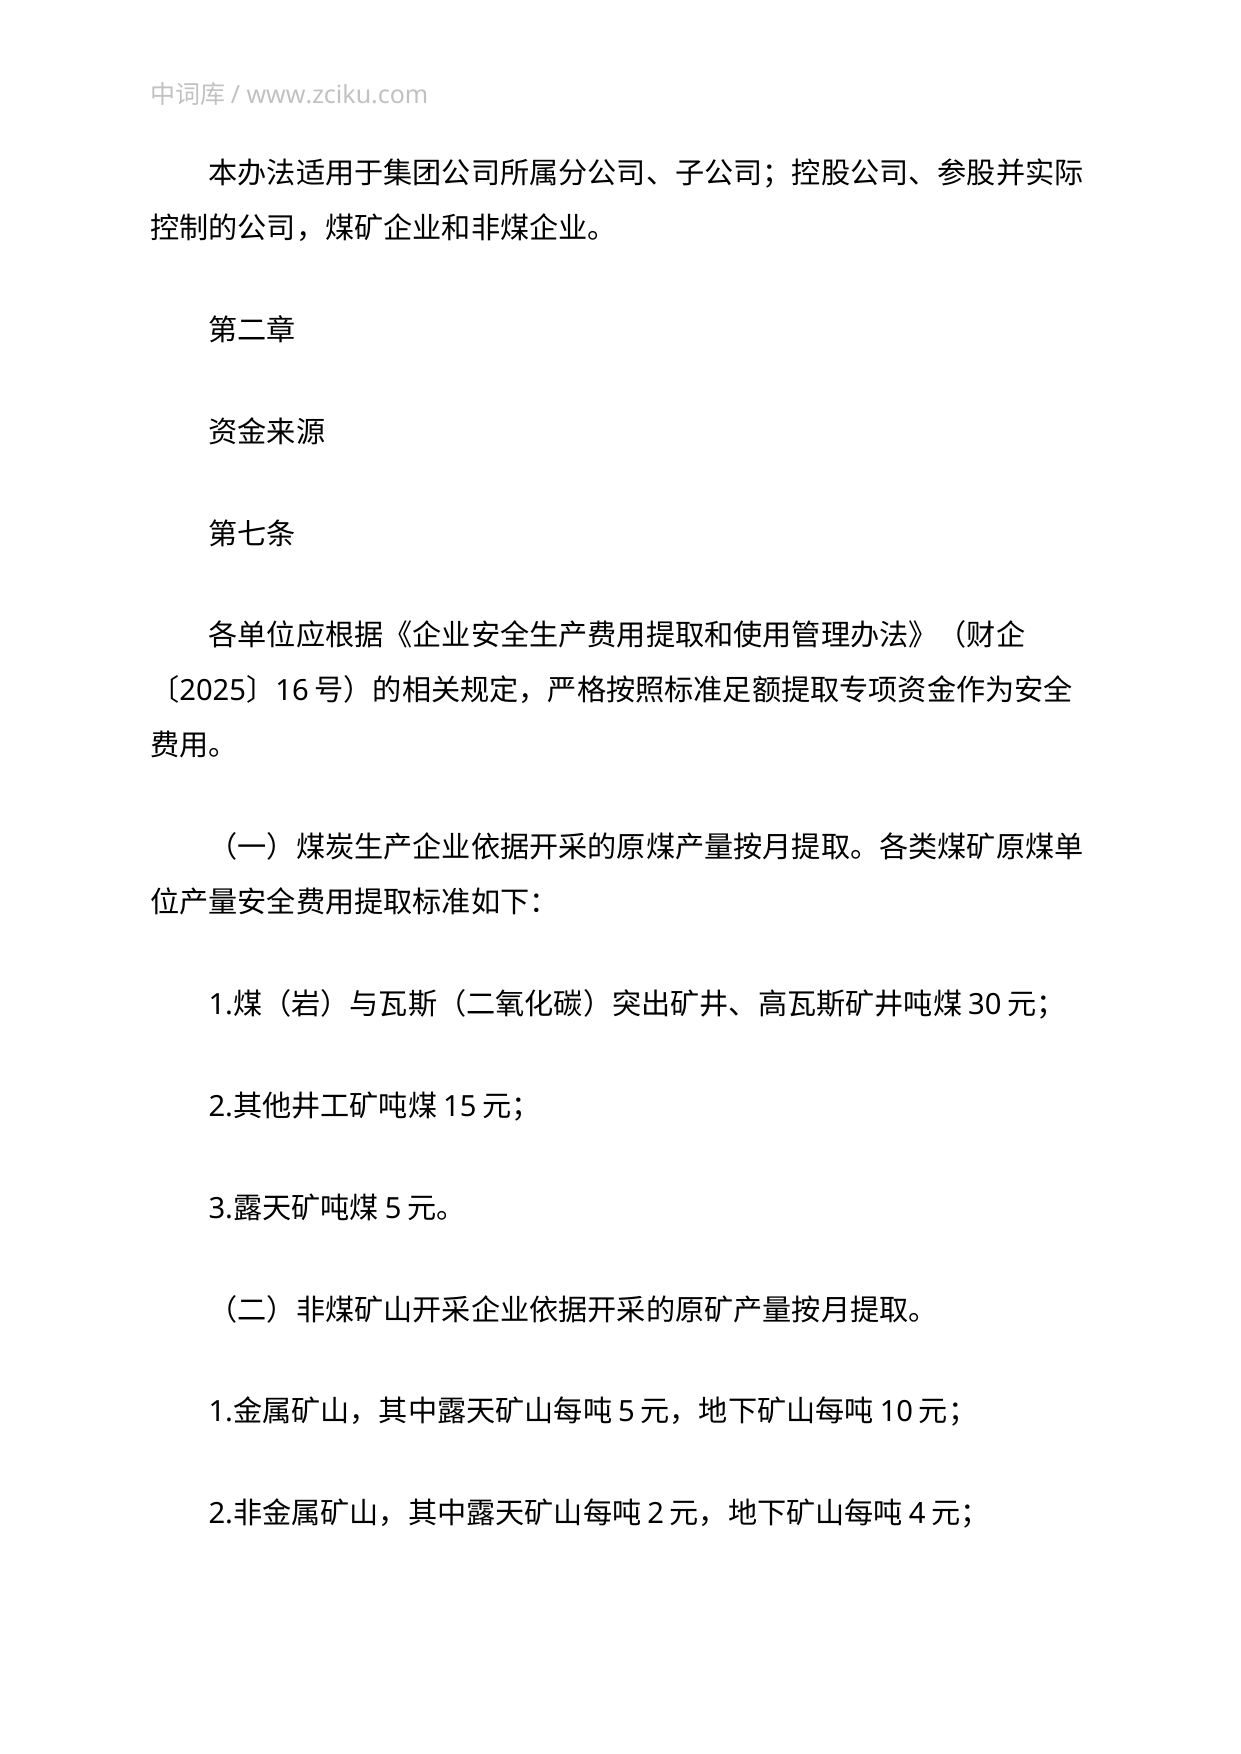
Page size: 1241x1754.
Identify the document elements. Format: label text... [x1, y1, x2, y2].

text 2.其他井工矿吨煤15元； [150, 1082, 1090, 1125]
text （二）非煤矿山开采企业依据开采的原矿产量按月提取。 [150, 1286, 1090, 1328]
text 第二章 [150, 307, 1090, 349]
text 3.露天矿吨煤5元。 [150, 1184, 1090, 1227]
text 1.金属矿山，其中露天矿山每吨5元，地下矿山每吨10元； [150, 1388, 1090, 1430]
text 资金来源 [150, 408, 1090, 451]
text 第七条 [150, 510, 1090, 552]
text （一）煤炭生产企业依据开采的原煤产量按月提取。各类煤矿原煤单位产量安全费用提取标准如下： [150, 824, 1090, 921]
text 1.煤（岩）与瓦斯（二氧化碳）突出矿井、高瓦斯矿井吨煤30元； [150, 980, 1090, 1023]
text 本办法适用于集团公司所属分公司、子公司；控股公司、参股并实际控制的公司，煤矿企业和非煤企业。 [150, 150, 1090, 247]
text 2.非金属矿山，其中露天矿山每吨2元，地下矿山每吨4元； [150, 1490, 1090, 1532]
text 各单位应根据《企业安全生产费用提取和使用管理办法》（财企〔2025〕16号）的相关规定，严格按照标准足额提取专项资金作为安全费用。 [150, 612, 1090, 764]
